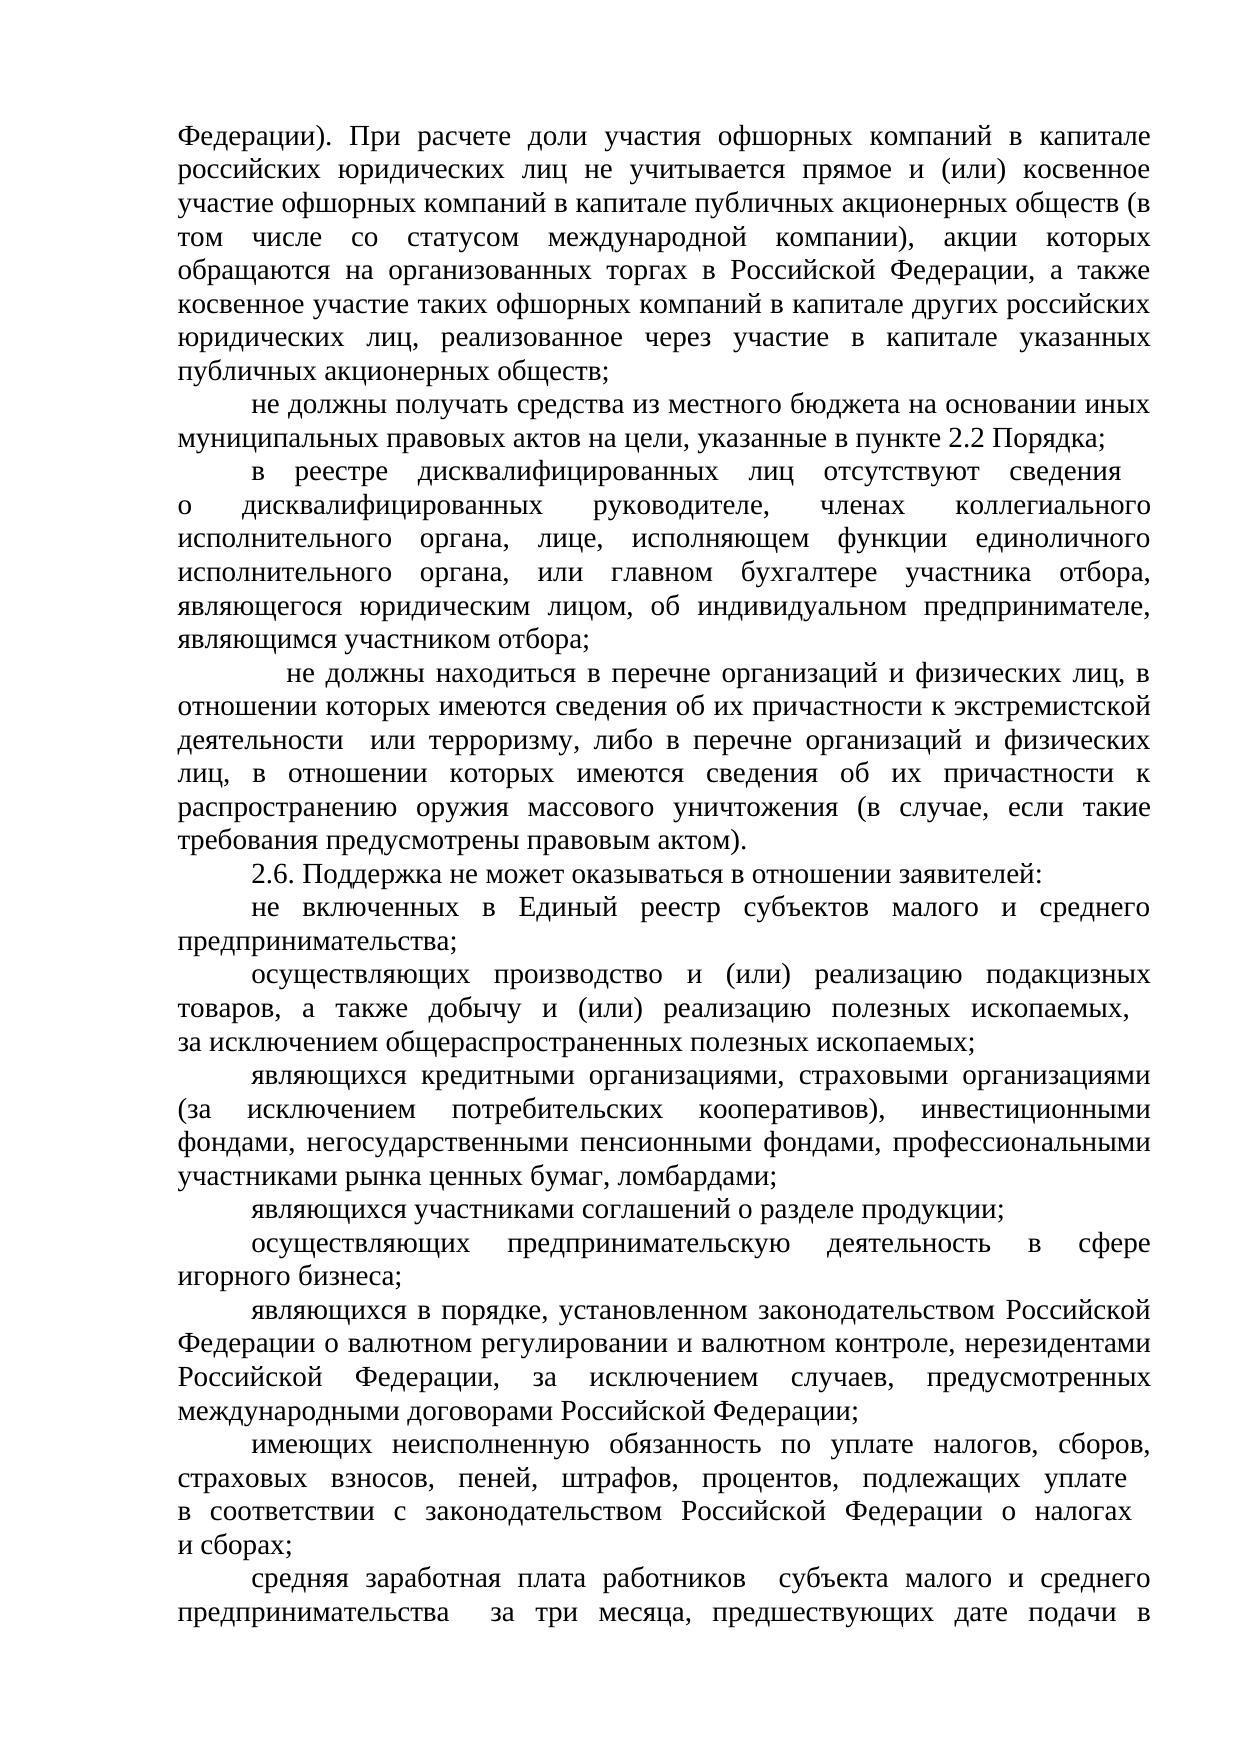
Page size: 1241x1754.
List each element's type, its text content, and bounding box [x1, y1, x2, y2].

text 2.6. Поддержка не может оказываться в отношении заявителей: [177, 856, 1152, 889]
text осуществляющих производство и (или) реализацию подакцизных товаров, а также добычу и (или) реализацию полезных ископаемых, за исключением общераспространенных полезных ископаемых; [177, 957, 1152, 1057]
text осуществляющих предпринимательскую деятельность в сфере игорного бизнеса; [177, 1225, 1152, 1292]
text являющихся в порядке, установленном законодательством Российской Федерации о валютном регулировании и валютном контроле, нерезидентами Российской Федерации, за исключением случаев, предусмотренных международными договорами Российской Федерации; [177, 1292, 1152, 1426]
text не включенных в Единый реестр субъектов малого и среднего предпринимательства; [177, 889, 1152, 957]
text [177, 118, 1152, 386]
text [177, 1560, 1152, 1627]
text не должны получать средства из местного бюджета на основании иных муниципальных правовых актов на цели, указанные в пункте 2.2 Порядка; [177, 386, 1152, 453]
text в реестре дисквалифицированных лиц отсутствуют сведения о дисквалифицированных руководителе, членах коллегиального исполнительного органа, лице, исполняющем функции единоличного исполнительного органа, или главном бухгалтере участника отбора, являющегося юридическим лицом, об индивидуальном предпринимателе, являющимся участником отбора; [177, 453, 1152, 655]
text не должны находиться в перечне организаций и физических лиц, в отношении которых имеются сведения об их причастности к экстремистской деятельности или терроризму, либо в перечне организаций и физических лиц, в отношении которых имеются сведения об их причастности к распространению оружия массового уничтожения (в случае, если такие требования предусмотрены правовым актом). [177, 655, 1152, 856]
text являющихся участниками соглашений о разделе продукции; [177, 1191, 1152, 1225]
text имеющих неисполненную обязанность по уплате налогов, сборов, страховых взносов, пеней, штрафов, процентов, подлежащих уплате в соответствии с законодательством Российской Федерации о налогах и сборах; [177, 1426, 1152, 1560]
text являющихся кредитными организациями, страховыми организациями (за исключением потребительских кооперативов), инвестиционными фондами, негосударственными пенсионными фондами, профессиональными участниками рынка ценных бумаг, ломбардами; [177, 1057, 1152, 1191]
